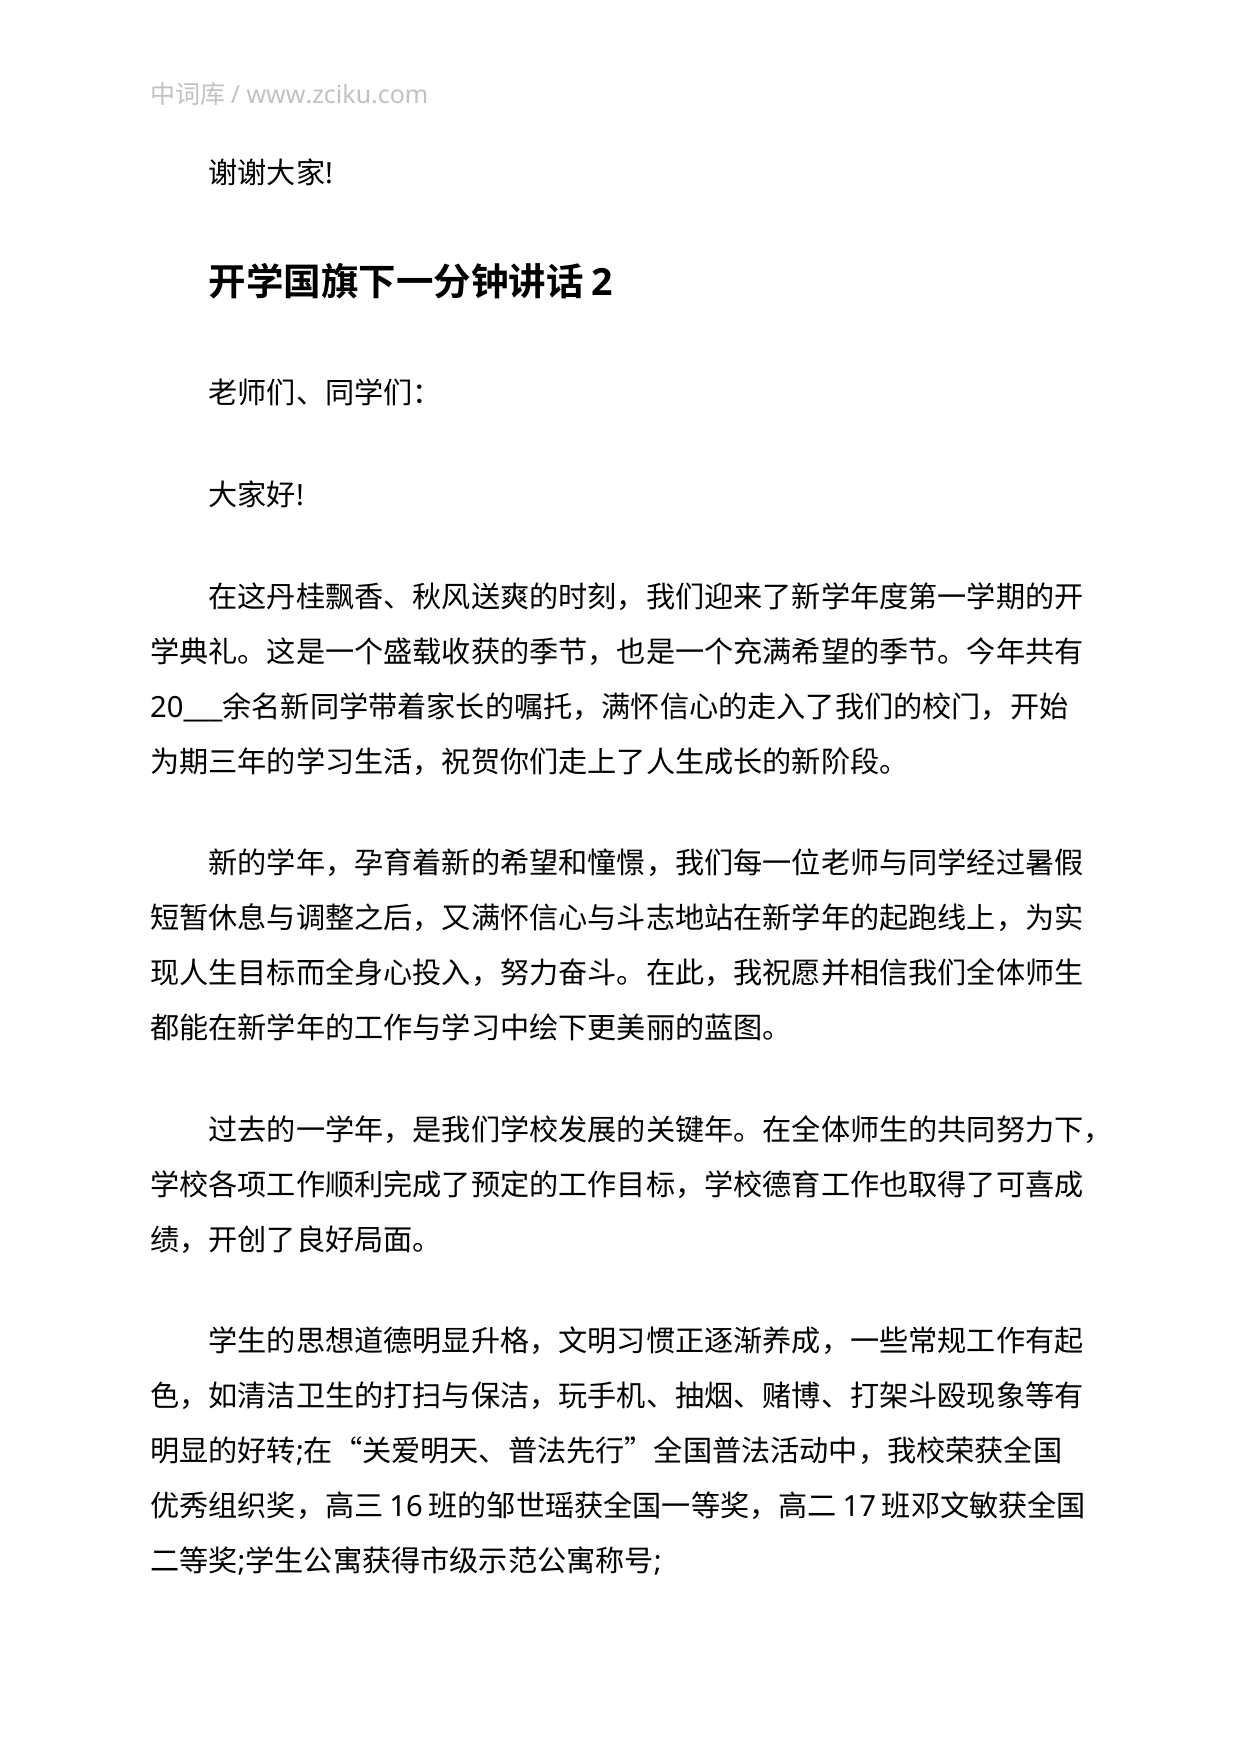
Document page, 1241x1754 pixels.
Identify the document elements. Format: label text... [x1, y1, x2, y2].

text 过去的一学年，是我们学校发展的关键年。在全体师生的共同努力下，学校各项工作顺利完成了预定的工作目标，学校德育工作也取得了可喜成绩，开创了良好局面。 [150, 1106, 1090, 1258]
text 谢谢大家! [150, 150, 1090, 192]
text 老师们、同学们： [150, 369, 1090, 412]
text 新的学年，孕育着新的希望和憧憬，我们每一位老师与同学经过暑假短暂休息与调整之后，又满怀信心与斗志地站在新学年的起跑线上，为实现人生目标而全身心投入，努力奋斗。在此，我祝愿并相信我们全体师生都能在新学年的工作与学习中绘下更美丽的蓝图。 [150, 840, 1090, 1047]
text 大家好! [150, 471, 1090, 514]
text 开学国旗下一分钟讲话2 [150, 252, 1090, 306]
text 学生的思想道德明显升格，文明习惯正逐渐养成，一些常规工作有起色，如清洁卫生的打扫与保洁，玩手机、抽烟、赌博、打架斗殴现象等有明显的好转;在“关爱明天、普法先行”全国普法活动中，我校荣获全国优秀组织奖，高三16班的邹世瑶获全国一等奖，高二17班邓文敏获全国二等奖;学生公寓获得市级示范公寓称号; [150, 1318, 1090, 1580]
text 在这丹桂飘香、秋风送爽的时刻，我们迎来了新学年度第一学期的开学典礼。这是一个盛载收获的季节，也是一个充满希望的季节。今年共有20___余名新同学带着家长的嘱托，满怀信心的走入了我们的校门，开始为期三年的学习生活，祝贺你们走上了人生成长的新阶段。 [150, 573, 1090, 780]
